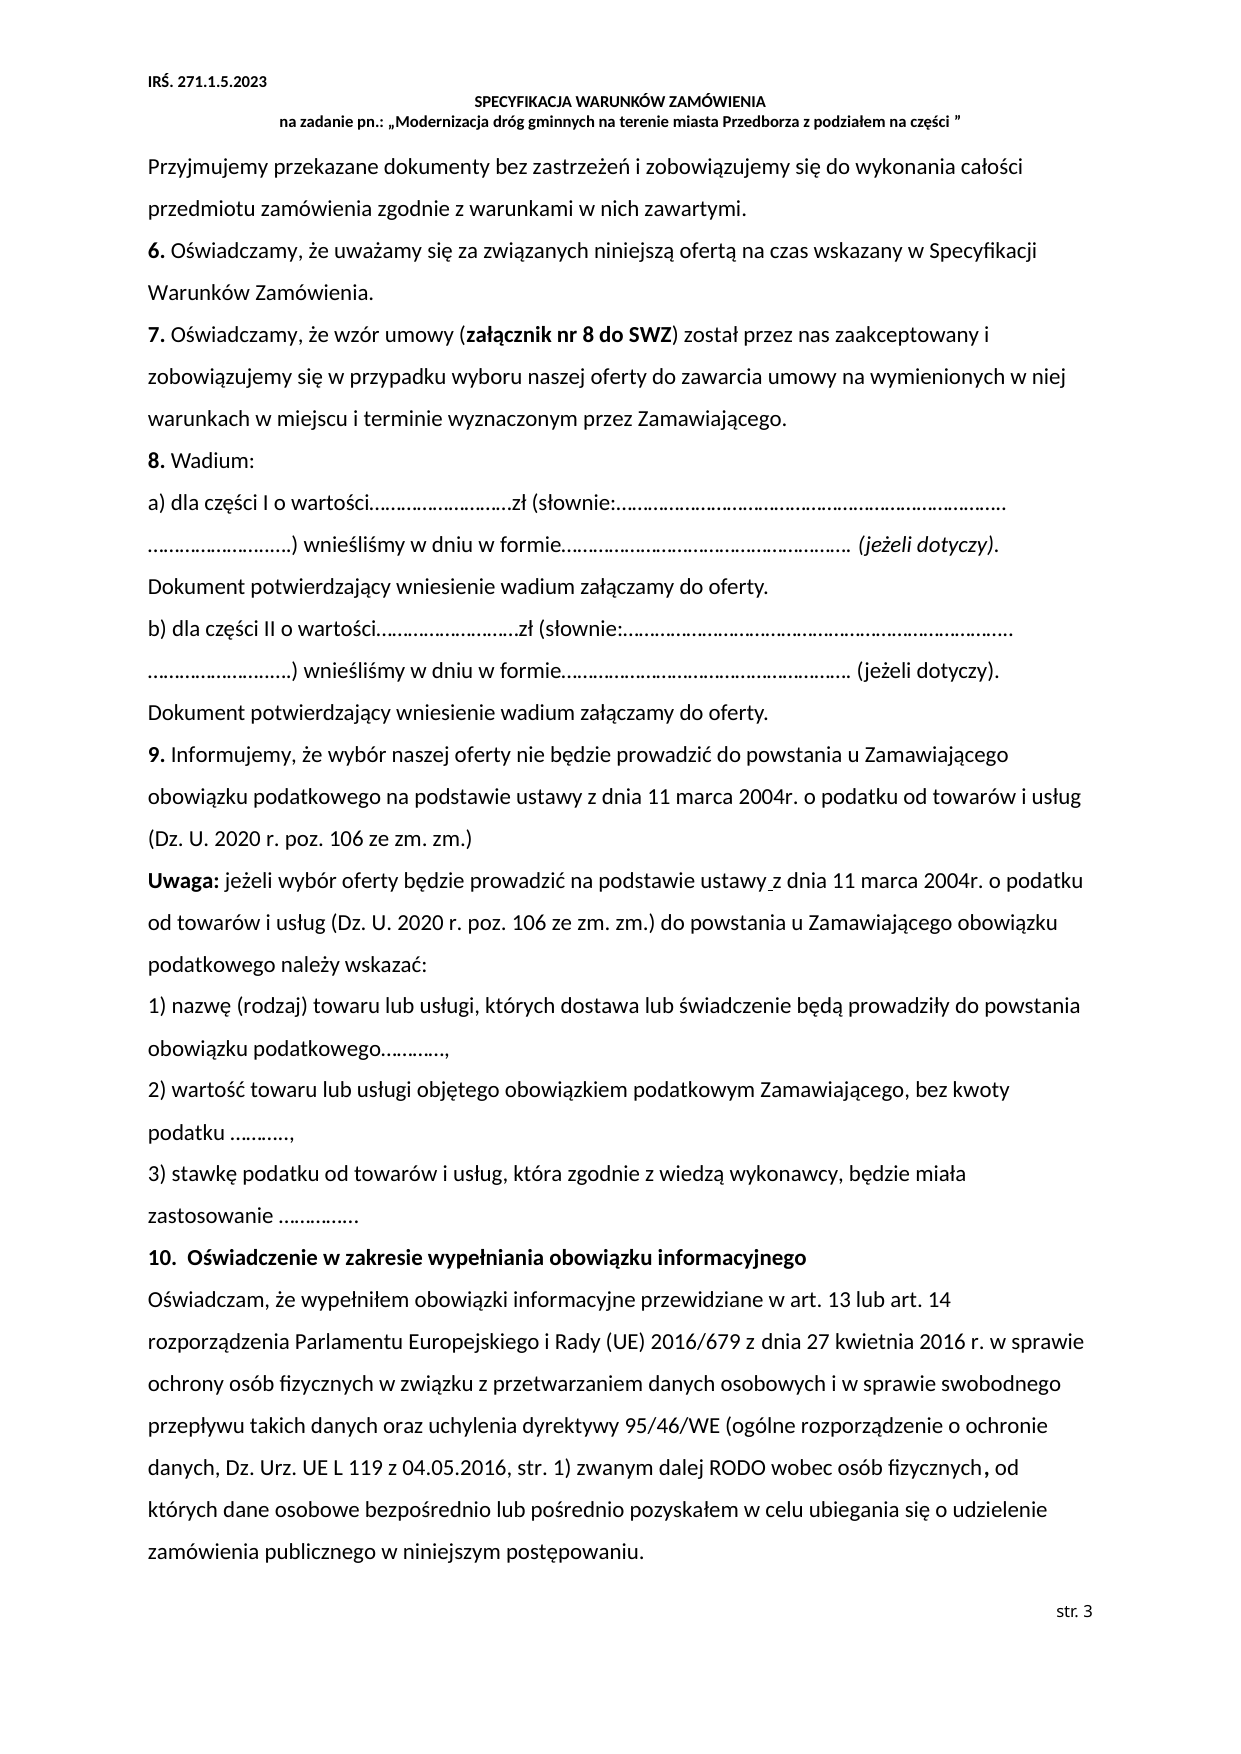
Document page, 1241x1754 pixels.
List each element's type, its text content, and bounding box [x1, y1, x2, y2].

text a) dla części I o wartości………………………zł (słownie:………………………………………………………………..…………………..….) wnieśliśmy w dniu w formie………………………………………………. (jeżeli dotyczy). Dokument potwierdzający wniesienie wadium załączamy do oferty. b) dla części II o wartości………………………zł (słownie:………………………………………………………………..…………………..….) wnieśliśmy w dniu w formie………………………………………………. (jeżeli dotyczy). [148, 488, 1092, 684]
text 9. Informujemy, że wybór naszej oferty nie będzie prowadzić do powstania u Zamawiającego obowiązku podatkowego na podstawie ustawy z dnia 11 marca 2004r. o podatku od towarów i usług (Dz. U. 2020 r. poz. 106 ze zm. zm.) [148, 740, 1092, 852]
text 7. Oświadczamy, że wzór umowy (załącznik nr 8 do SWZ) został przez nas zaakceptowany i zobowiązujemy się w przypadku wyboru naszej oferty do zawarcia umowy na wymienionych w niej warunkach w miejscu i terminie wyznaczonym przez Zamawiającego. [148, 320, 1092, 432]
text Przyjmujemy przekazane dokumenty bez zastrzeżeń i zobowiązujemy się do wykonania całości przedmiotu zamówienia zgodnie z warunkami w nich zawartymi. [148, 152, 1092, 222]
text 8. Wadium: [148, 446, 1092, 474]
text Oświadczam, że wypełniłem obowiązki informacyjne przewidziane w art. 13 lub art. 14 rozporządzenia Parlamentu Europejskiego i Rady (UE) 2016/679 z dnia 27 kwietnia 2016 r. w sprawie ochrony osób fizycznych w związku z przetwarzaniem danych osobowych i w sprawie swobodnego przepływu takich danych oraz uchylenia dyrektywy 95/46/WE (ogólne rozporządzenie o ochronie danych, Dz. Urz. UE L 119 z 04.05.2016, str. 1) zwanym dalej RODO wobec osób fizycznych, od których dane osobowe bezpośrednio lub pośrednio pozyskałem w celu ubiegania się o udzielenie zamówienia publicznego w niniejszym postępowaniu. [148, 1286, 1092, 1565]
text Uwaga: jeżeli wybór oferty będzie prowadzić na podstawie ustawy z dnia 11 marca 2004r. o podatku od towarów i usług (Dz. U. 2020 r. poz. 106 ze zm. zm.) do powstania u Zamawiającego obowiązku podatkowego należy wskazać: 1) nazwę (rodzaj) towaru lub usługi, których dostawa lub świadczenie będą prowadziły do powstania obowiązku podatkowego…………, 2) wartość towaru lub usługi objętego obowiązkiem podatkowym Zamawiającego, bez kwoty podatku ……….., 3) stawkę podatku od towarów i usług, która zgodnie z wiedzą wykonawcy, będzie miała zastosowanie …………... [148, 866, 1092, 1229]
text 10. Oświadczenie w zakresie wypełniania obowiązku informacyjnego [148, 1243, 1092, 1272]
text Dokument potwierdzający wniesienie wadium załączamy do oferty. [148, 698, 1092, 726]
text 6. Oświadczamy, że uważamy się za związanych niniejszą ofertą na czas wskazany w Specyfikacji Warunków Zamówienia. [148, 236, 1092, 306]
